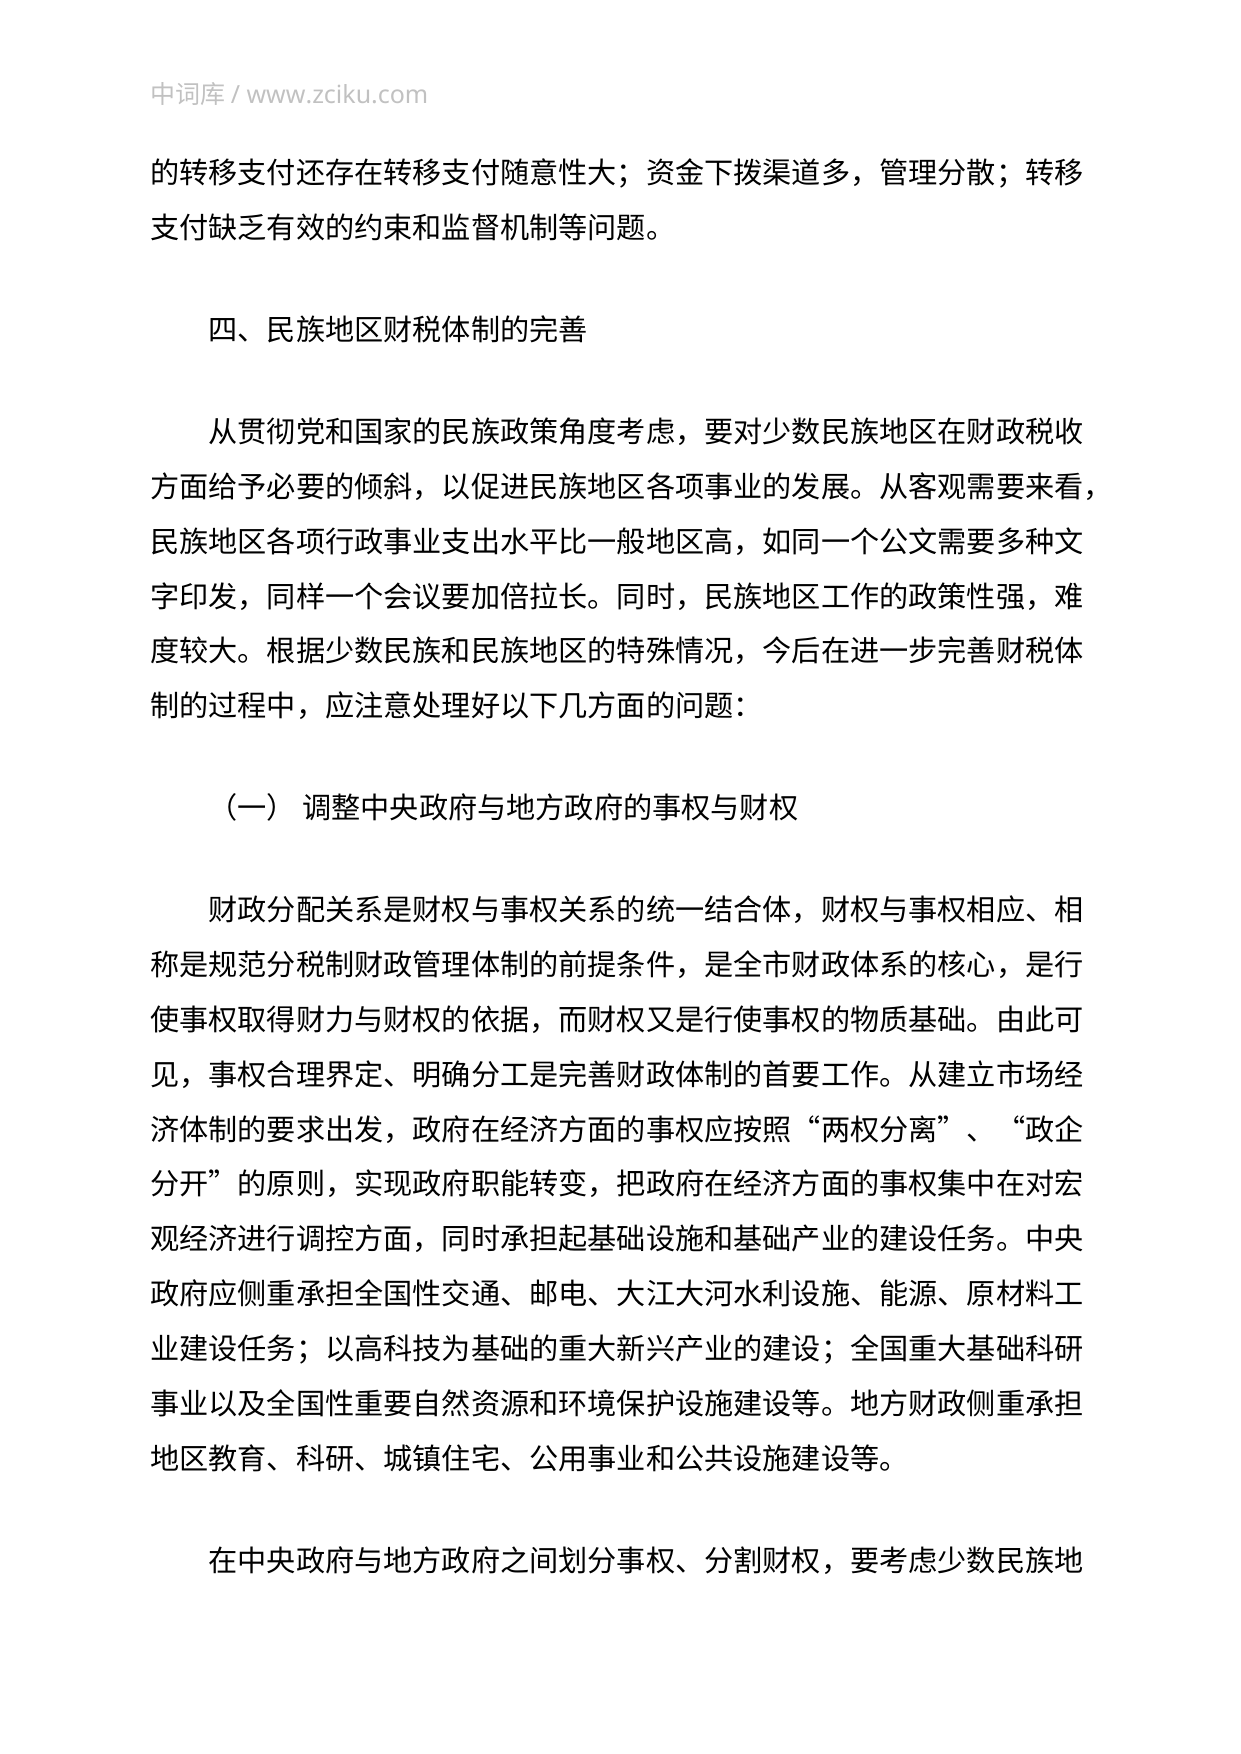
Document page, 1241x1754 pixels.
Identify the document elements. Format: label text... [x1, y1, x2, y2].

text 从贯彻党和国家的民族政策角度考虑，要对少数民族地区在财政税收方面给予必要的倾斜，以促进民族地区各项事业的发展。从客观需要来看，民族地区各项行政事业支出水平比一般地区高，如同一个公文需要多种文字印发，同样一个会议要加倍拉长。同时，民族地区工作的政策性强，难度较大。根据少数民族和民族地区的特殊情况，今后在进一步完善财税体制的过程中，应注意处理好以下几方面的问题： [150, 408, 1090, 725]
text 四、民族地区财税体制的完善 [150, 307, 1090, 349]
text 财政分配关系是财权与事权关系的统一结合体，财权与事权相应、相称是规范分税制财政管理体制的前提条件，是全市财政体系的核心，是行使事权取得财力与财权的依据，而财权又是行使事权的物质基础。由此可见，事权合理界定、明确分工是完善财政体制的首要工作。从建立市场经济体制的要求出发，政府在经济方面的事权应按照“两权分离”、“政企分开”的原则，实现政府职能转变，把政府在经济方面的事权集中在对宏观经济进行调控方面，同时承担起基础设施和基础产业的建设任务。中央政府应侧重承担全国性交通、邮电、大江大河水利设施、能源、原材料工业建设任务；以高科技为基础的重大新兴产业的建设；全国重大基础科研事业以及全国性重要自然资源和环境保护设施建设等。地方财政侧重承担地区教育、科研、城镇住宅、公用事业和公共设施建设等。 [150, 886, 1090, 1478]
text （一） 调整中央政府与地方政府的事权与财权 [150, 785, 1090, 827]
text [150, 150, 1090, 247]
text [150, 1537, 1090, 1579]
